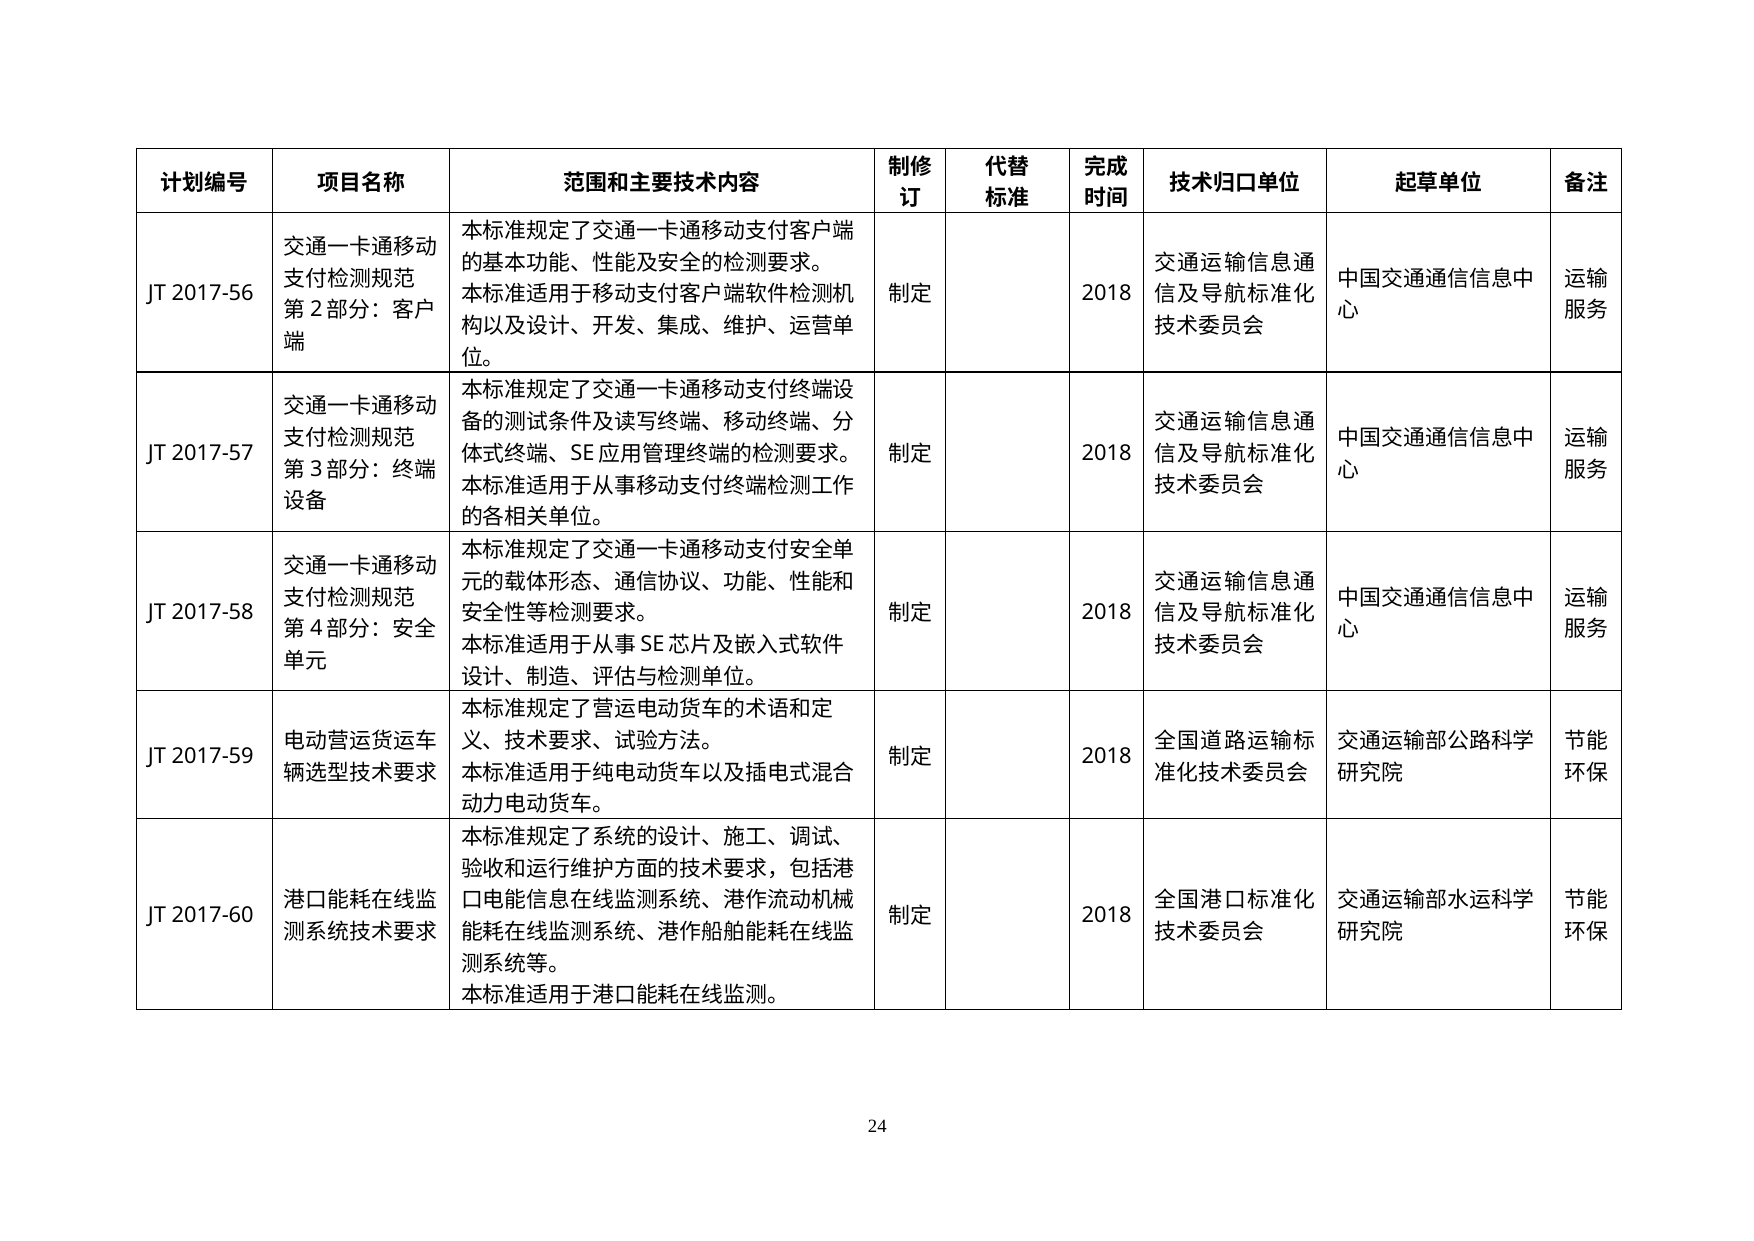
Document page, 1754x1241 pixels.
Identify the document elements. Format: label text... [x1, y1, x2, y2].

table_cell 本标准规定了交通一卡通移动支付安全单元的载体形态、通信协议、功能、性能和安全性等检测要求。 本标准适用于从事SE芯片及嵌入式软件设计、制造、评估与检测单位。 [450, 532, 874, 690]
table_cell 制定 [875, 373, 945, 531]
table_cell 交通一卡通移动支付检测规范 第3部分：终端设备 [273, 373, 449, 531]
table_cell 本标准规定了交通一卡通移动支付客户端的基本功能、性能及安全的检测要求。 本标准适用于移动支付客户端软件检测机构以及设计、开发、集成、维护、运营单位。 [450, 213, 874, 371]
table_header 代替 标准 [946, 149, 1069, 212]
table_header 制修订 [875, 149, 945, 212]
table_cell 交通运输信息通信及导航标准化技术委员会 [1144, 213, 1326, 371]
table_cell 运输服务 [1551, 373, 1621, 531]
table_cell JT 2017-60 [137, 819, 272, 1009]
table_cell [946, 373, 1069, 531]
table_cell 电动营运货运车辆选型技术要求 [273, 691, 449, 818]
table_cell 交通运输信息通信及导航标准化技术委员会 [1144, 532, 1326, 690]
table_cell 2018 [1070, 532, 1143, 690]
table_header 备注 [1551, 149, 1621, 212]
table_cell 交通一卡通移动支付检测规范 第2部分：客户端 [273, 213, 449, 371]
table_cell [946, 819, 1069, 1009]
table_cell 交通运输部公路科学研究院 [1327, 691, 1550, 818]
table_cell JT 2017-59 [137, 691, 272, 818]
table_header 完成时间 [1070, 149, 1143, 212]
table_cell 中国交通通信信息中心 [1327, 213, 1550, 371]
table_header 范围和主要技术内容 [450, 149, 874, 212]
table_cell 全国道路运输标准化技术委员会 [1144, 691, 1326, 818]
table_cell JT 2017-56 [137, 213, 272, 371]
table_cell 制定 [875, 819, 945, 1009]
table_cell 本标准规定了营运电动货车的术语和定义、技术要求、试验方法。 本标准适用于纯电动货车以及插电式混合动力电动货车。 [450, 691, 874, 818]
table_cell 运输服务 [1551, 213, 1621, 371]
table_header 项目名称 [273, 149, 449, 212]
table_cell 本标准规定了系统的设计、施工、调试、验收和运行维护方面的技术要求，包括港口电能信息在线监测系统、港作流动机械能耗在线监测系统、港作船舶能耗在线监测系统等。 本标准适用于港口能耗在线监测。 [450, 819, 874, 1009]
table_header 计划编号 [137, 149, 272, 212]
table_cell [946, 213, 1069, 371]
table_cell [946, 691, 1069, 818]
table_cell 交通一卡通移动支付检测规范 第4部分：安全单元 [273, 532, 449, 690]
table_cell JT 2017-57 [137, 373, 272, 531]
table_cell 全国港口标准化技术委员会 [1144, 819, 1326, 1009]
table_cell 制定 [875, 532, 945, 690]
table_cell 2018 [1070, 819, 1143, 1009]
table_cell 本标准规定了交通一卡通移动支付终端设备的测试条件及读写终端、移动终端、分体式终端、SE应用管理终端的检测要求。 本标准适用于从事移动支付终端检测工作的各相关单位。 [450, 373, 874, 531]
table_cell 运输服务 [1551, 532, 1621, 690]
table_cell [946, 532, 1069, 690]
table_cell 节能环保 [1551, 691, 1621, 818]
table_header 技术归口单位 [1144, 149, 1326, 212]
table_cell 制定 [875, 691, 945, 818]
table_cell 交通运输信息通信及导航标准化技术委员会 [1144, 373, 1326, 531]
table_cell 节能环保 [1551, 819, 1621, 1009]
table_cell 中国交通通信信息中心 [1327, 532, 1550, 690]
table_cell 港口能耗在线监测系统技术要求 [273, 819, 449, 1009]
table_header 起草单位 [1327, 149, 1550, 212]
table_cell 2018 [1070, 691, 1143, 818]
table_cell 交通运输部水运科学研究院 [1327, 819, 1550, 1009]
table_cell 2018 [1070, 373, 1143, 531]
table_cell 中国交通通信信息中心 [1327, 373, 1550, 531]
table_cell JT 2017-58 [137, 532, 272, 690]
table_cell 2018 [1070, 213, 1143, 371]
table_cell 制定 [875, 213, 945, 371]
